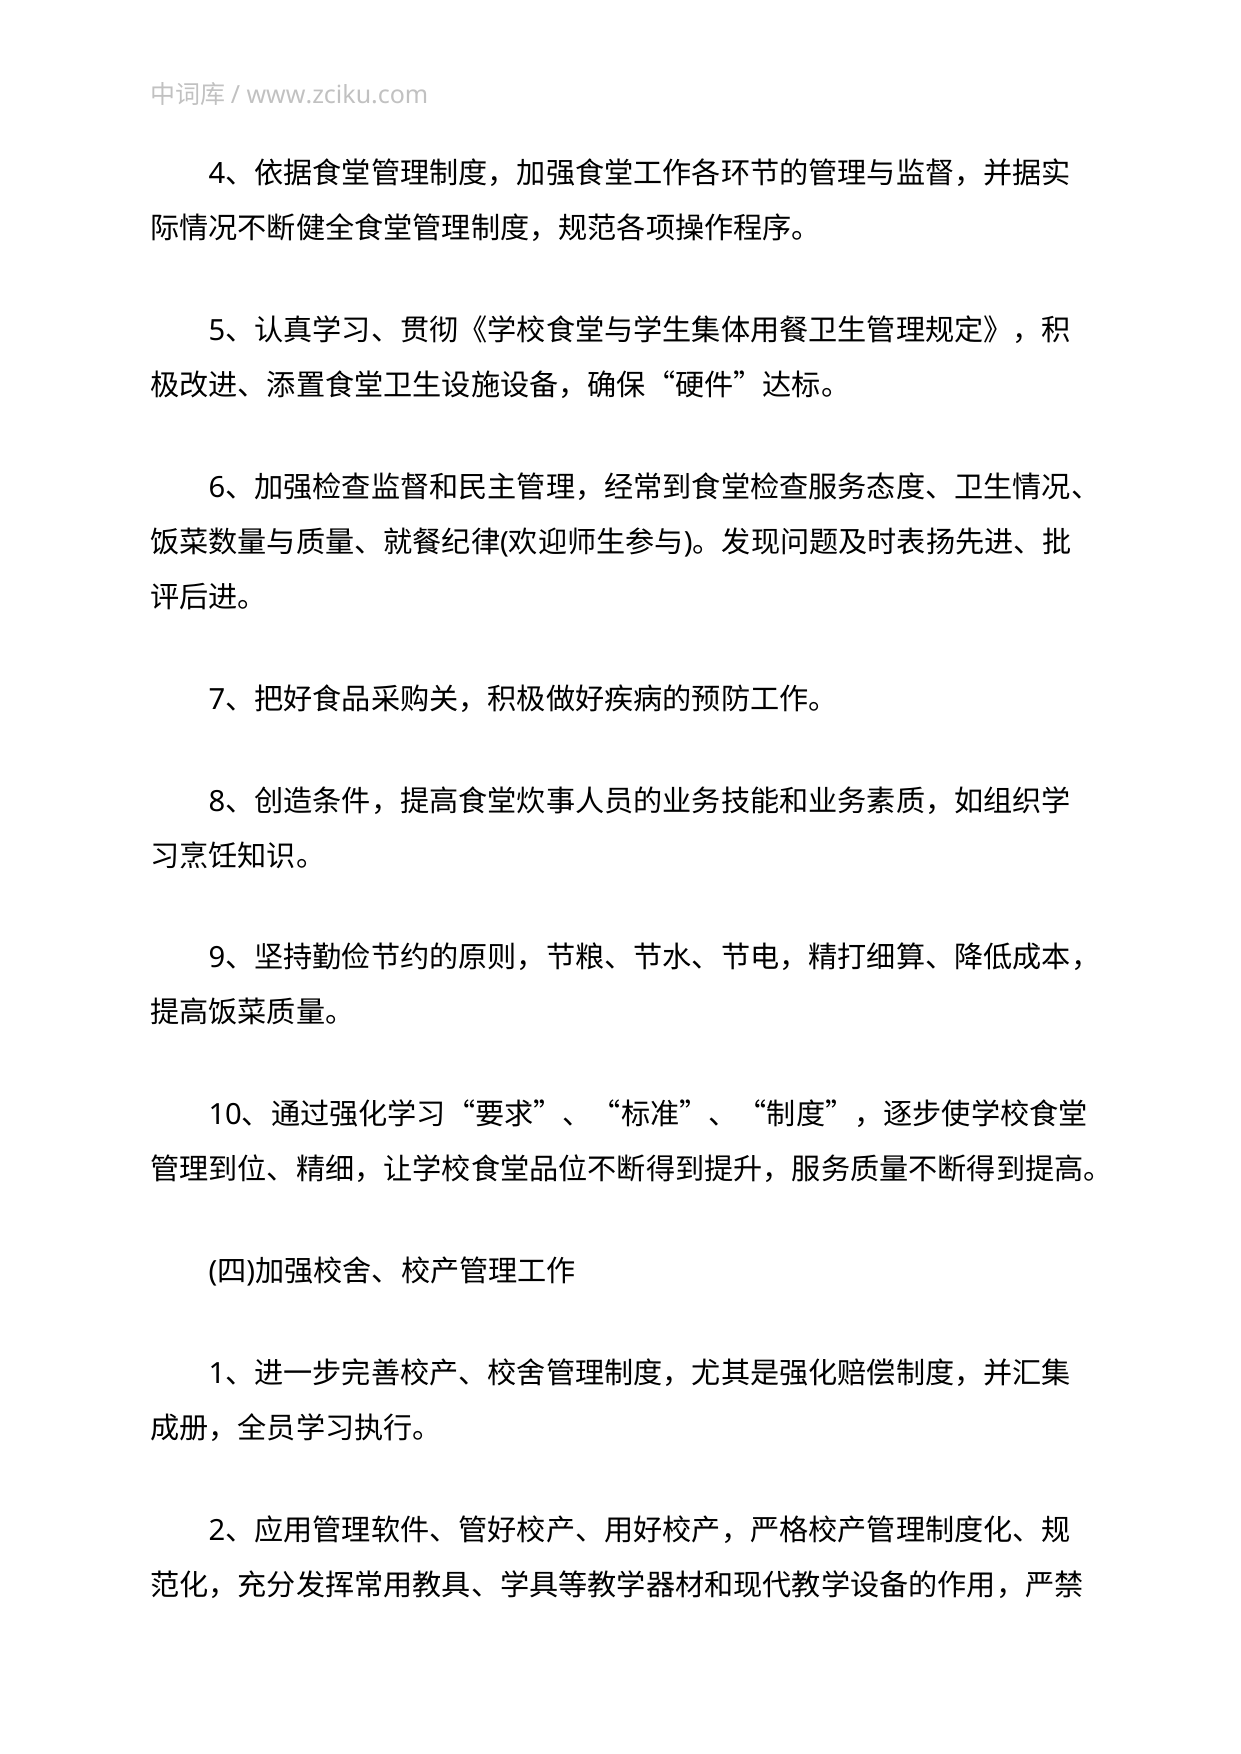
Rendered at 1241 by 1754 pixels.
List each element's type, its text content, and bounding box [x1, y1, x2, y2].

text (四)加强校舍、校产管理工作 [150, 1248, 1090, 1290]
text 6、加强检查监督和民主管理，经常到食堂检查服务态度、卫生情况、饭菜数量与质量、就餐纪律(欢迎师生参与)。发现问题及时表扬先进、批评后进。 [150, 463, 1090, 616]
text 7、把好食品采购关，积极做好疾病的预防工作。 [150, 675, 1090, 718]
text 10、通过强化学习“要求”、“标准”、“制度”，逐步使学校食堂管理到位、精细，让学校食堂品位不断得到提升，服务质量不断得到提高。 [150, 1091, 1090, 1188]
text 9、坚持勤俭节约的原则，节粮、节水、节电，精打细算、降低成本，提高饭菜质量。 [150, 934, 1090, 1031]
text 4、依据食堂管理制度，加强食堂工作各环节的管理与监督，并据实际情况不断健全食堂管理制度，规范各项操作程序。 [150, 150, 1090, 247]
text 5、认真学习、贯彻《学校食堂与学生集体用餐卫生管理规定》，积极改进、添置食堂卫生设施设备，确保“硬件”达标。 [150, 307, 1090, 404]
text 1、进一步完善校产、校舍管理制度，尤其是强化赔偿制度，并汇集成册，全员学习执行。 [150, 1349, 1090, 1447]
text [150, 1506, 1090, 1604]
text 8、创造条件，提高食堂炊事人员的业务技能和业务素质，如组织学习烹饪知识。 [150, 777, 1090, 874]
